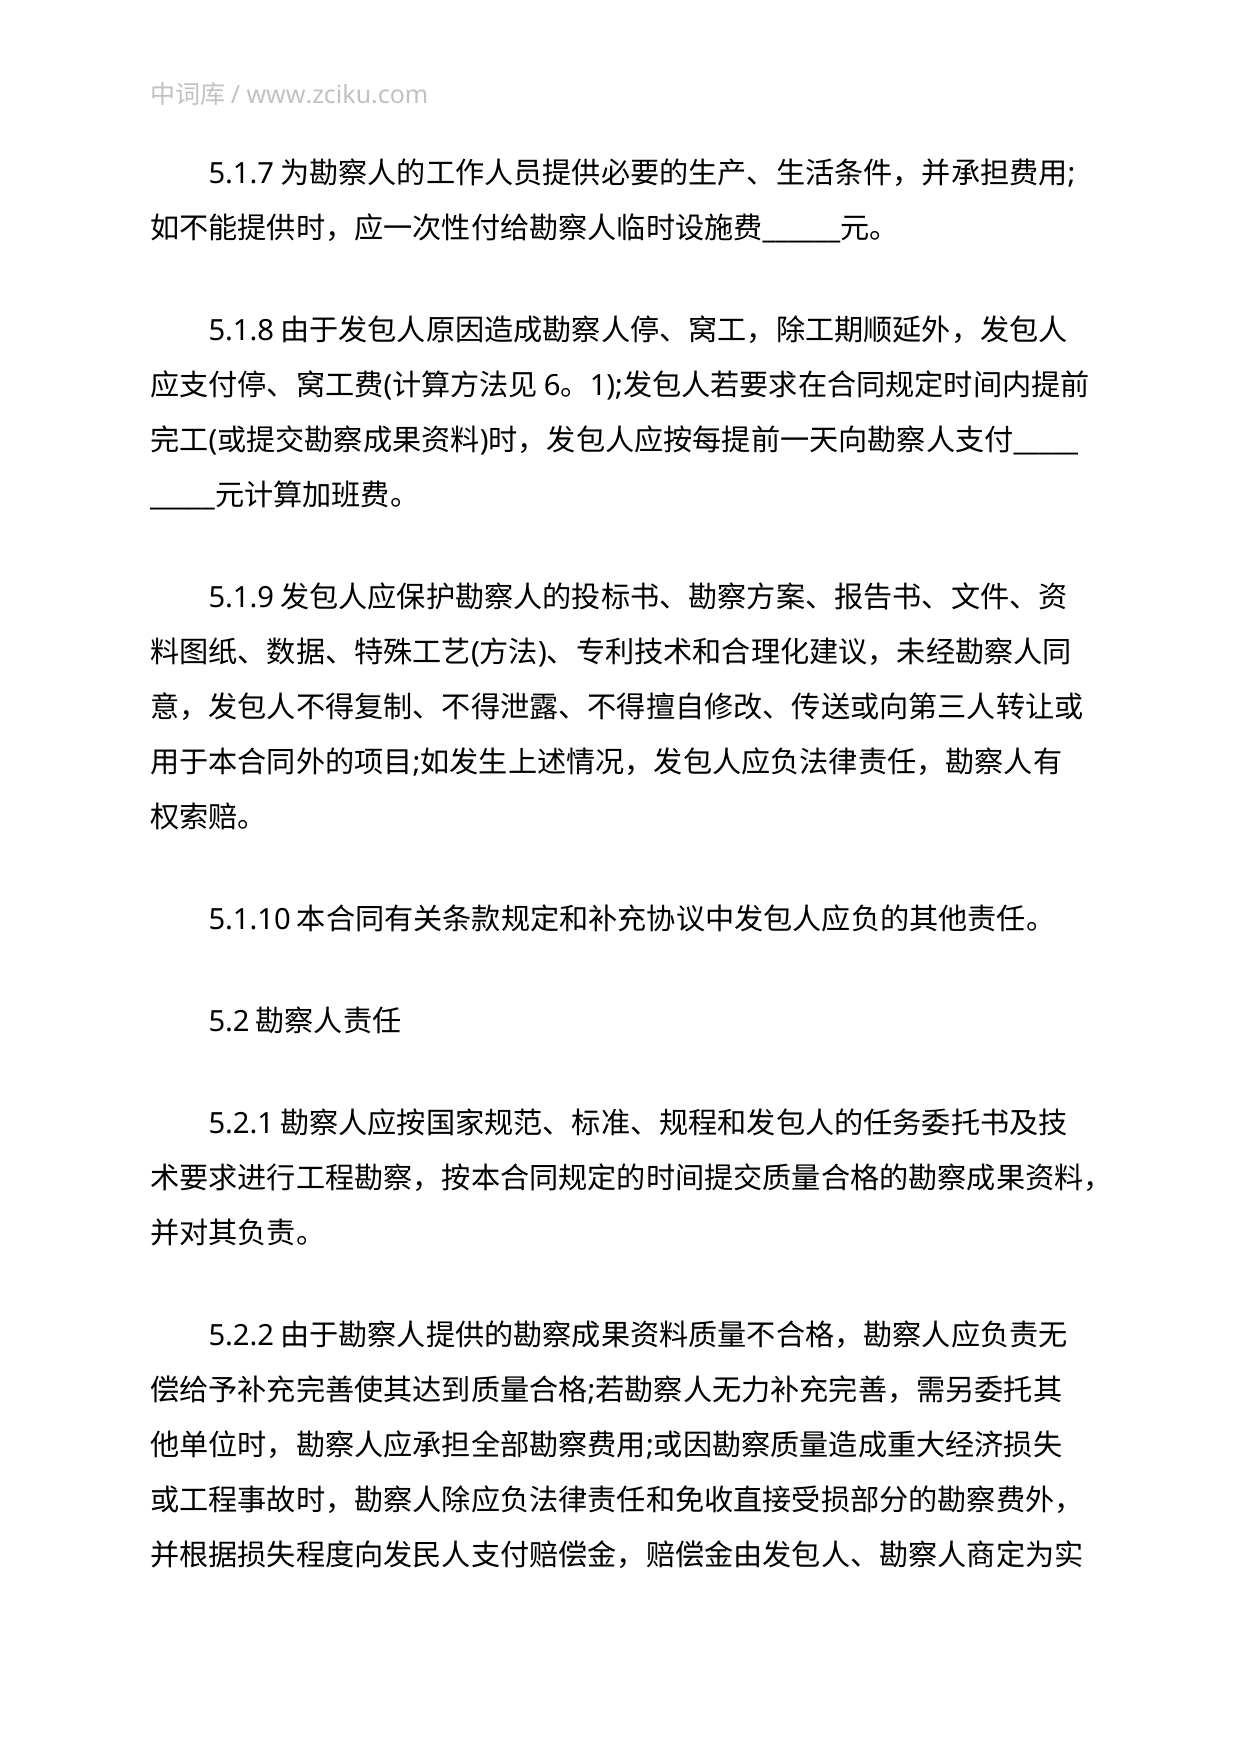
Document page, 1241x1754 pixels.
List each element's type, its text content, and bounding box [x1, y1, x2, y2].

text 5.2.1勘察人应按国家规范、标准、规程和发包人的任务委托书及技术要求进行工程勘察，按本合同规定的时间提交质量合格的勘察成果资料，并对其负责。 [150, 1099, 1090, 1252]
text 5.1.7为勘察人的工作人员提供必要的生产、生活条件，并承担费用;如不能提供时，应一次性付给勘察人临时设施费______元。 [150, 150, 1090, 247]
text 5.1.8由于发包人原因造成勘察人停、窝工，除工期顺延外，发包人应支付停、窝工费(计算方法见6。1);发包人若要求在合同规定时间内提前完工(或提交勘察成果资料)时，发包人应按每提前一天向勘察人支付__________元计算加班费。 [150, 307, 1090, 514]
text 5.1.9发包人应保护勘察人的投标书、勘察方案、报告书、文件、资料图纸、数据、特殊工艺(方法)、专利技术和合理化建议，未经勘察人同意，发包人不得复制、不得泄露、不得擅自修改、传送或向第三人转让或用于本合同外的项目;如发生上述情况，发包人应负法律责任，勘察人有权索赔。 [150, 574, 1090, 836]
text 5.1.10本合同有关条款规定和补充协议中发包人应负的其他责任。 [150, 896, 1090, 938]
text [150, 1311, 1090, 1573]
text 5.2勘察人责任 [150, 998, 1090, 1040]
